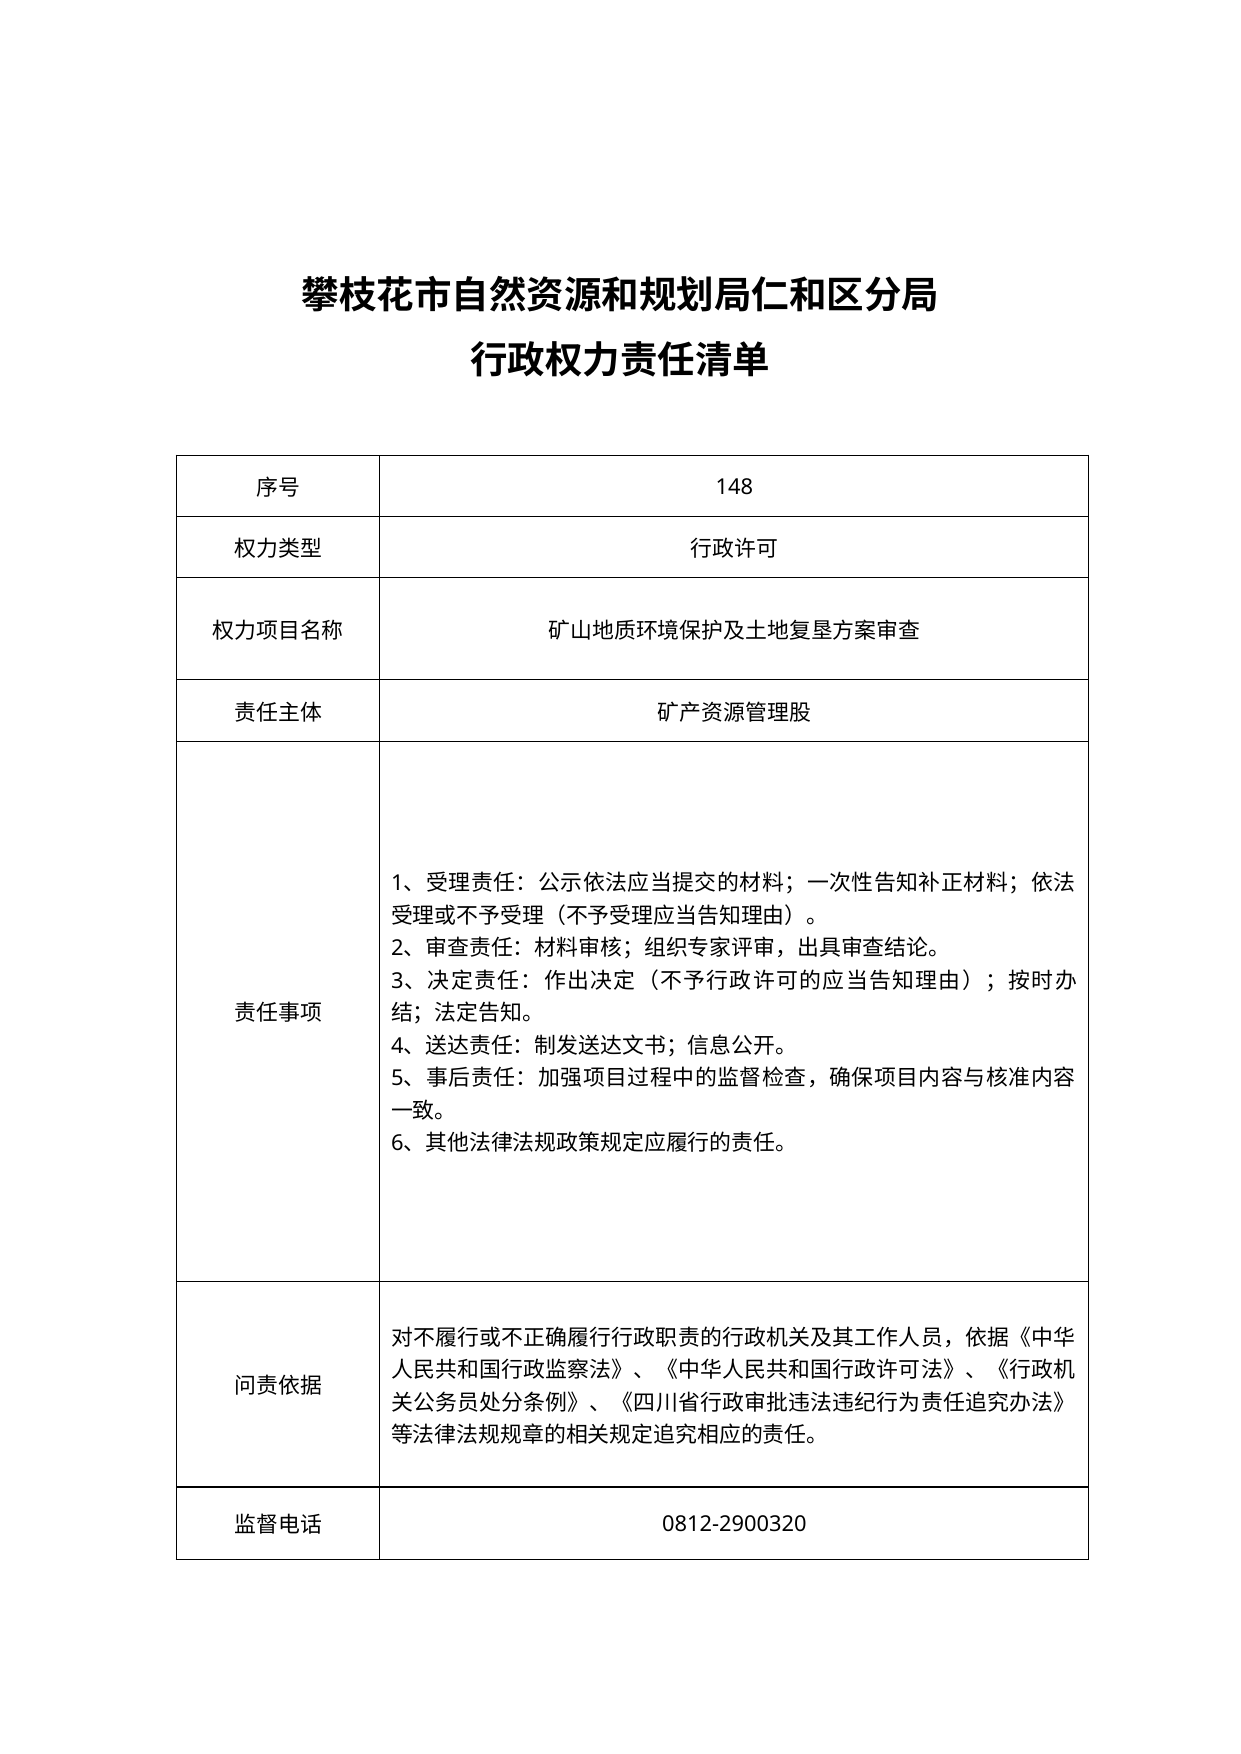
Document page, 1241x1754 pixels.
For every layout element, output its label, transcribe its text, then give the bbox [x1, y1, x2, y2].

table_cell 权力类型 [177, 517, 379, 577]
text 行政权力责任清单 [187, 324, 1053, 389]
table_header 序号 [177, 456, 379, 516]
table_cell 权力项目名称 [177, 578, 379, 679]
table_cell 1、受理责任：公示依法应当提交的材料；一次性告知补正材料；依法受理或不予受理（不予受理应当告知理由）。 2、审查责任：材料审核；组织专家评审，出具审查结论。 3、决定责任：作出决定（不予行政许可的应当告知理由）；按时办结；法定告知。 4、送达责任：制发送达文书；信息公开。 5、事后责任：加强项目过程中的监督检查，确保项目内容与核准内容一致。 6、其他法律法规政策规定应履行的责任。 [380, 742, 1088, 1281]
table_cell 矿山地质环境保护及土地复垦方案审查 [380, 578, 1088, 679]
table_header 148 [380, 456, 1088, 516]
table_cell 对不履行或不正确履行行政职责的行政机关及其工作人员，依据《中华人民共和国行政监察法》、《中华人民共和国行政许可法》、《行政机关公务员处分条例》、《四川省行政审批违法违纪行为责任追究办法》等法律法规规章的相关规定追究相应的责任。 [380, 1282, 1088, 1486]
table_cell 行政许可 [380, 517, 1088, 577]
table_cell 监督电话 [177, 1488, 379, 1559]
table_cell 矿产资源管理股 [380, 680, 1088, 741]
table_cell 0812-2900320 [380, 1488, 1088, 1559]
table_cell 问责依据 [177, 1282, 379, 1486]
table_cell 责任事项 [177, 742, 379, 1281]
text 攀枝花市自然资源和规划局仁和区分局 [187, 259, 1053, 324]
table_cell 责任主体 [177, 680, 379, 741]
